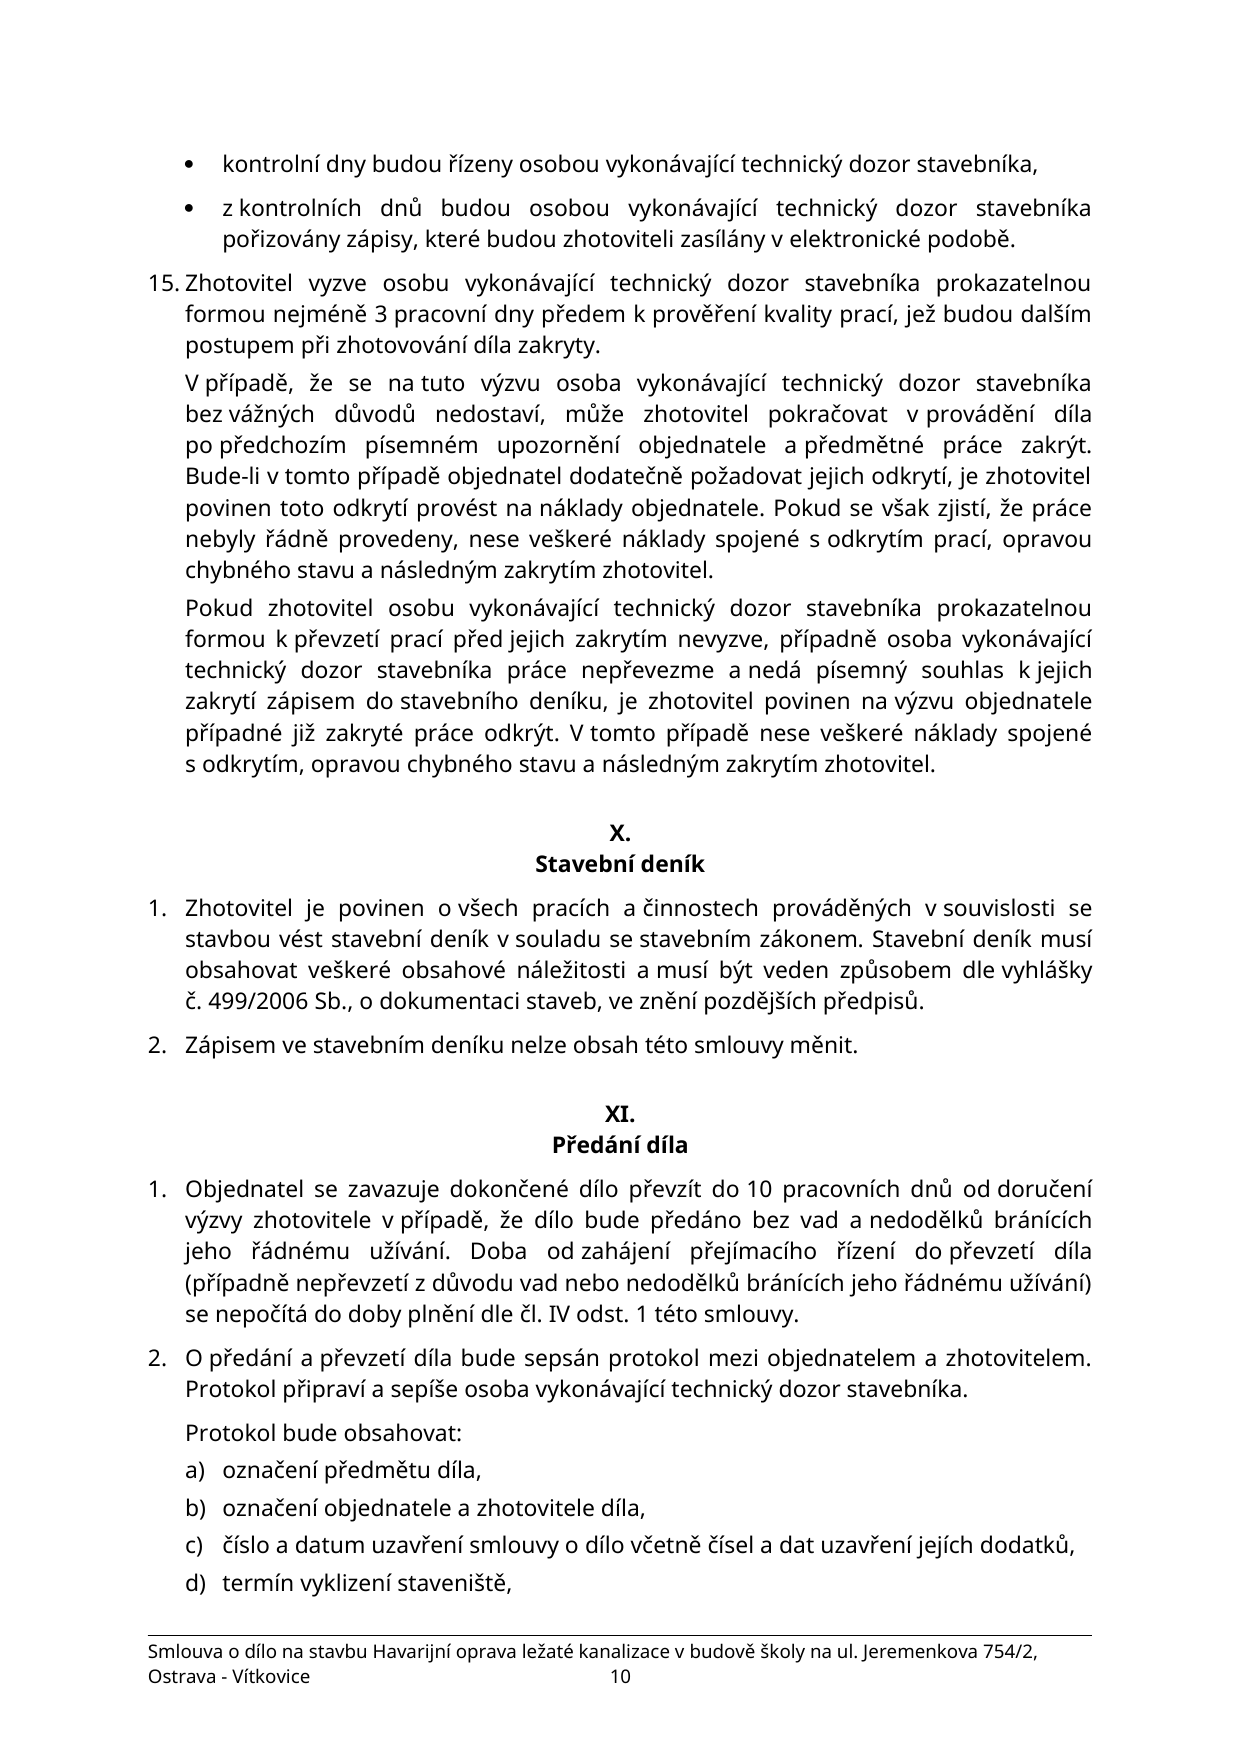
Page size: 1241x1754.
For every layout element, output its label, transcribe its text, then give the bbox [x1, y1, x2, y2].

list kontrolní dny budou řízeny osobou vykonávající technický dozor stavebníka, [185, 148, 1092, 179]
text V případě, že se na tuto výzvu osoba vykonávající technický dozor stavebníka bez vážných důvodů nedostaví, může zhotovitel pokračovat v provádění díla po předchozím písemném upozornění objednatele a předmětné práce zakrýt. Bude-li v tomto případě objednatel dodatečně požadovat jejich odkrytí, je zhotovitel povinen toto odkrytí provést na náklady objednatele. Pokud se však zjistí, že práce nebyly řádně provedeny, nese veškeré náklady spojené s odkrytím prací, opravou chybného stavu a následným zakrytím zhotovitel. [185, 366, 1092, 585]
list z kontrolních dnů budou osobou vykonávající technický dozor stavebníka pořizovány zápisy, které budou zhotoviteli zasílány v elektronické podobě. [185, 191, 1092, 254]
list Objednatel se zavazuje dokončené dílo převzít do 10 pracovních dnů od doručení výzvy zhotovitele v případě, že dílo bude předáno bez vad a nedodělků bránících jeho řádnému užívání. Doba od zahájení přejímacího řízení do převzetí díla (případně nepřevzetí z důvodu vad nebo nedodělků bránících jeho řádnému užívání) se nepočítá do doby plnění dle čl. IV odst. 1 této smlouvy. [148, 1173, 1092, 1329]
list termín vyklizení staveniště, [185, 1566, 1092, 1598]
text X. Stavební deník [148, 816, 1092, 879]
list označení objednatele a zhotovitele díla, [185, 1491, 1092, 1523]
text Pokud zhotovitel osobu vykonávající technický dozor stavebníka prokazatelnou formou k převzetí prací před jejich zakrytím nevyzve, případně osoba vykonávající technický dozor stavebníka práce nepřevezme a nedá písemný souhlas k jejich zakrytí zápisem do stavebního deníku, je zhotovitel povinen na výzvu objednatele případné již zakryté práce odkrýt. V tomto případě nese veškeré náklady spojené s odkrytím, opravou chybného stavu a následným zakrytím zhotovitel. [185, 591, 1092, 779]
list označení předmětu díla, [185, 1454, 1092, 1485]
list číslo a datum uzavření smlouvy o dílo včetně čísel a dat uzavření jejích dodatků, [185, 1529, 1092, 1560]
text Protokol bude obsahovat: [185, 1416, 1092, 1448]
list Zhotovitel vyzve osobu vykonávající technický dozor stavebníka prokazatelnou formou nejméně 3 pracovní dny předem k prověření kvality prací, jež budou dalším postupem při zhotovování díla zakryty. [148, 266, 1092, 360]
list O předání a převzetí díla bude sepsán protokol mezi objednatelem a zhotovitelem. Protokol připraví a sepíše osoba vykonávající technický dozor stavebníka. [148, 1341, 1092, 1404]
list Zápisem ve stavebním deníku nelze obsah této smlouvy měnit. [148, 1029, 1092, 1060]
text XI. Předání díla [148, 1098, 1092, 1160]
list Zhotovitel je povinen o všech pracích a činnostech prováděných v souvislosti se stavbou vést stavební deník v souladu se stavebním zákonem. Stavební deník musí obsahovat veškeré obsahové náležitosti a musí být veden způsobem dle vyhlášky č. 499/2006 Sb., o dokumentaci staveb, ve znění pozdějších předpisů. [148, 891, 1092, 1016]
